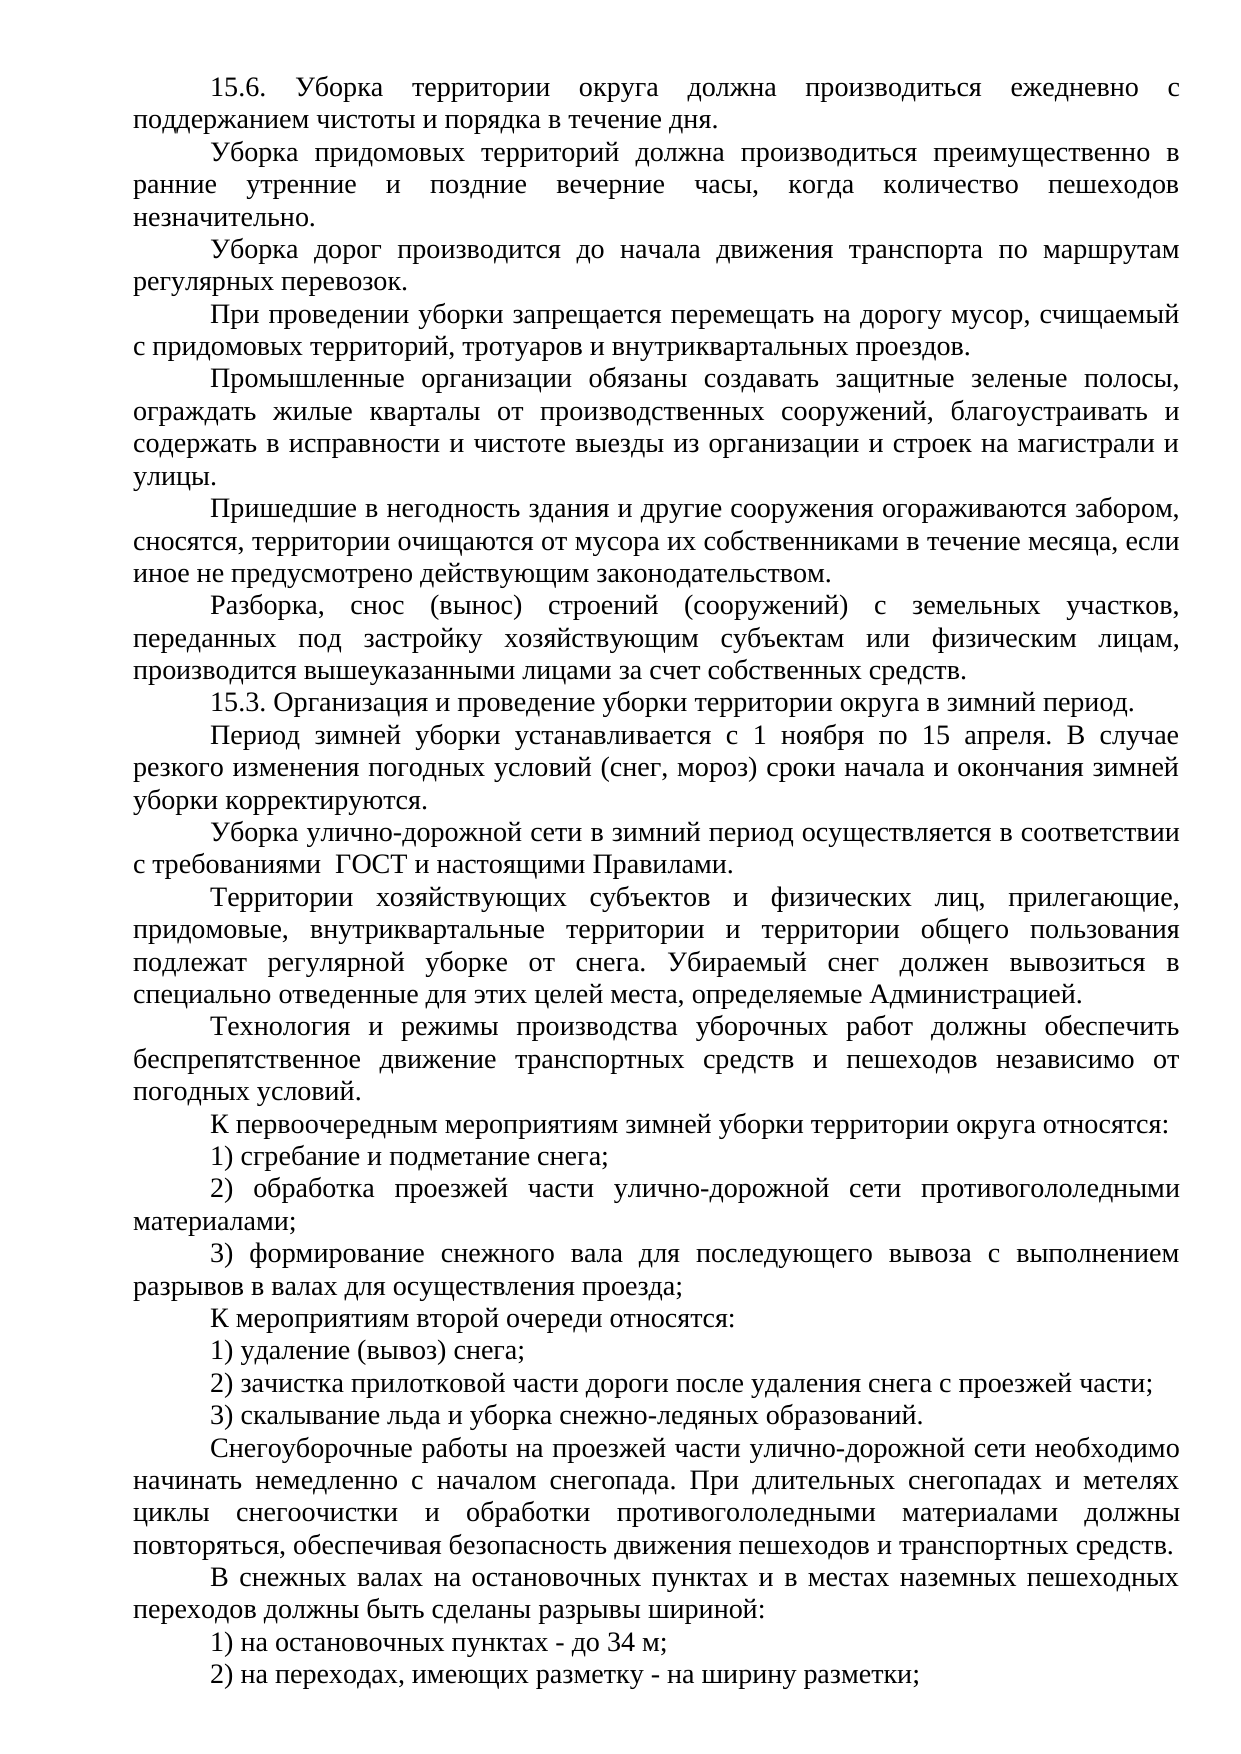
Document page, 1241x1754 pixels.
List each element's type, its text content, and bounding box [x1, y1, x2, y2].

text 1) на остановочных пунктах - до 34 м; [133, 1625, 1181, 1657]
text 2) на переходах, имеющих разметку - на ширину разметки; [133, 1657, 1181, 1690]
text 1) сгребание и подметание снега; [133, 1139, 1181, 1171]
text При проведении уборки запрещается перемещать на дорогу мусор, счищаемый с придомовых территорий, тротуаров и внутриквартальных проездов. [133, 297, 1181, 362]
text Период зимней уборки устанавливается с 1 ноября по 15 апреля. В случае резкого изменения погодных условий (снег, мороз) сроки начала и окончания зимней уборки корректируются. [133, 718, 1181, 815]
text Уборка дорог производится до начала движения транспорта по маршрутам регулярных перевозок. [133, 232, 1181, 297]
text Промышленные организации обязаны создавать защитные зеленые полосы, ограждать жилые кварталы от производственных сооружений, благоустраивать и содержать в исправности и чистоте выезды из организации и строек на магистрали и улицы. [133, 362, 1181, 491]
text Уборка придомовых территорий должна производиться преимущественно в ранние утренние и поздние вечерние часы, когда количество пешеходов незначительно. [133, 135, 1181, 232]
text 2) обработка проезжей части улично-дорожной сети противогололедными материалами; [133, 1171, 1181, 1236]
text Пришедшие в негодность здания и другие сооружения огораживаются забором, сносятся, территории очищаются от мусора их собственниками в течение месяца, если иное не предусмотрено действующим законодательством. [133, 491, 1181, 588]
text Уборка улично-дорожной сети в зимний период осуществляется в соответствии с требованиями ГОСТ и настоящими Правилами. [133, 815, 1181, 880]
text В снежных валах на остановочных пунктах и в местах наземных пешеходных переходов должны быть сделаны разрывы шириной: [133, 1560, 1181, 1625]
text 15.3. Организация и проведение уборки территории округа в зимний период. [133, 686, 1181, 718]
text К первоочередным мероприятиям зимней уборки территории округа относятся: [133, 1107, 1181, 1139]
text Разборка, снос (вынос) строений (сооружений) с земельных участков, переданных под застройку хозяйствующим субъектам или физическим лицам, производится вышеуказанными лицами за счет собственных средств. [133, 588, 1181, 686]
text Снегоуборочные работы на проезжей части улично-дорожной сети необходимо начинать немедленно с началом снегопада. При длительных снегопадах и метелях циклы снегоочистки и обработки противогололедными материалами должны повторяться, обеспечивая безопасность движения пешеходов и транспортных средств. [133, 1431, 1181, 1560]
text 1) удаление (вывоз) снега; [133, 1333, 1181, 1366]
text Технология и режимы производства уборочных работ должны обеспечить беспрепятственное движение транспортных средств и пешеходов независимо от погодных условий. [133, 1009, 1181, 1107]
text 3) скалывание льда и уборка снежно-ледяных образований. [133, 1398, 1181, 1431]
text 3) формирование снежного вала для последующего вывоза с выполнением разрывов в валах для осуществления проезда; [133, 1236, 1181, 1301]
text Территории хозяйствующих субъектов и физических лиц, прилегающие, придомовые, внутриквартальные территории и территории общего пользования подлежат регулярной уборке от снега. Убираемый снег должен вывозиться в специально отведенные для этих целей места, определяемые Администрацией. [133, 880, 1181, 1009]
text 15.6. Уборка территории округа должна производиться ежедневно с поддержанием чистоты и порядка в течение дня. [133, 70, 1181, 135]
text 2) зачистка прилотковой части дороги после удаления снега с проезжей части; [133, 1366, 1181, 1398]
text К мероприятиям второй очереди относятся: [133, 1301, 1181, 1333]
